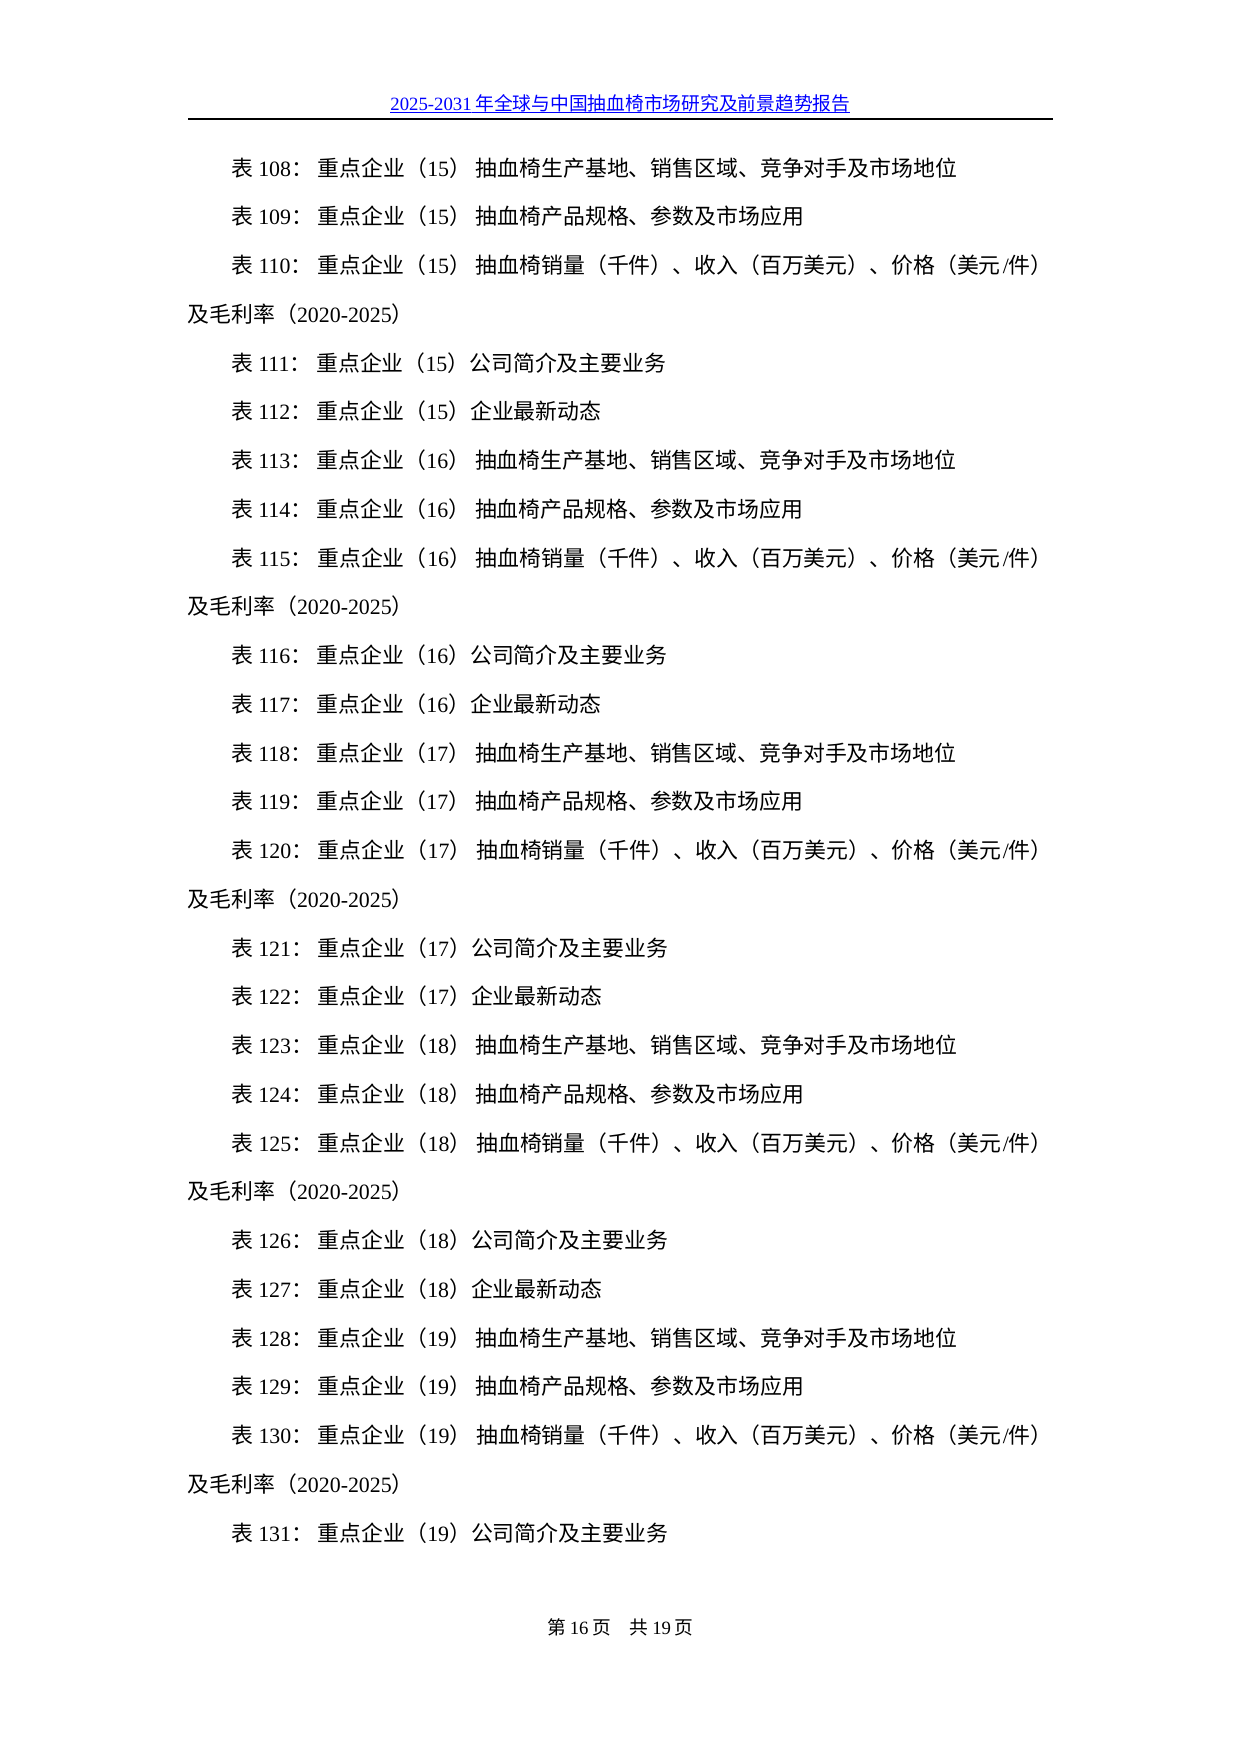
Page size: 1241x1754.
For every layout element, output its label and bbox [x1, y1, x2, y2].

text [187, 150, 1053, 1548]
